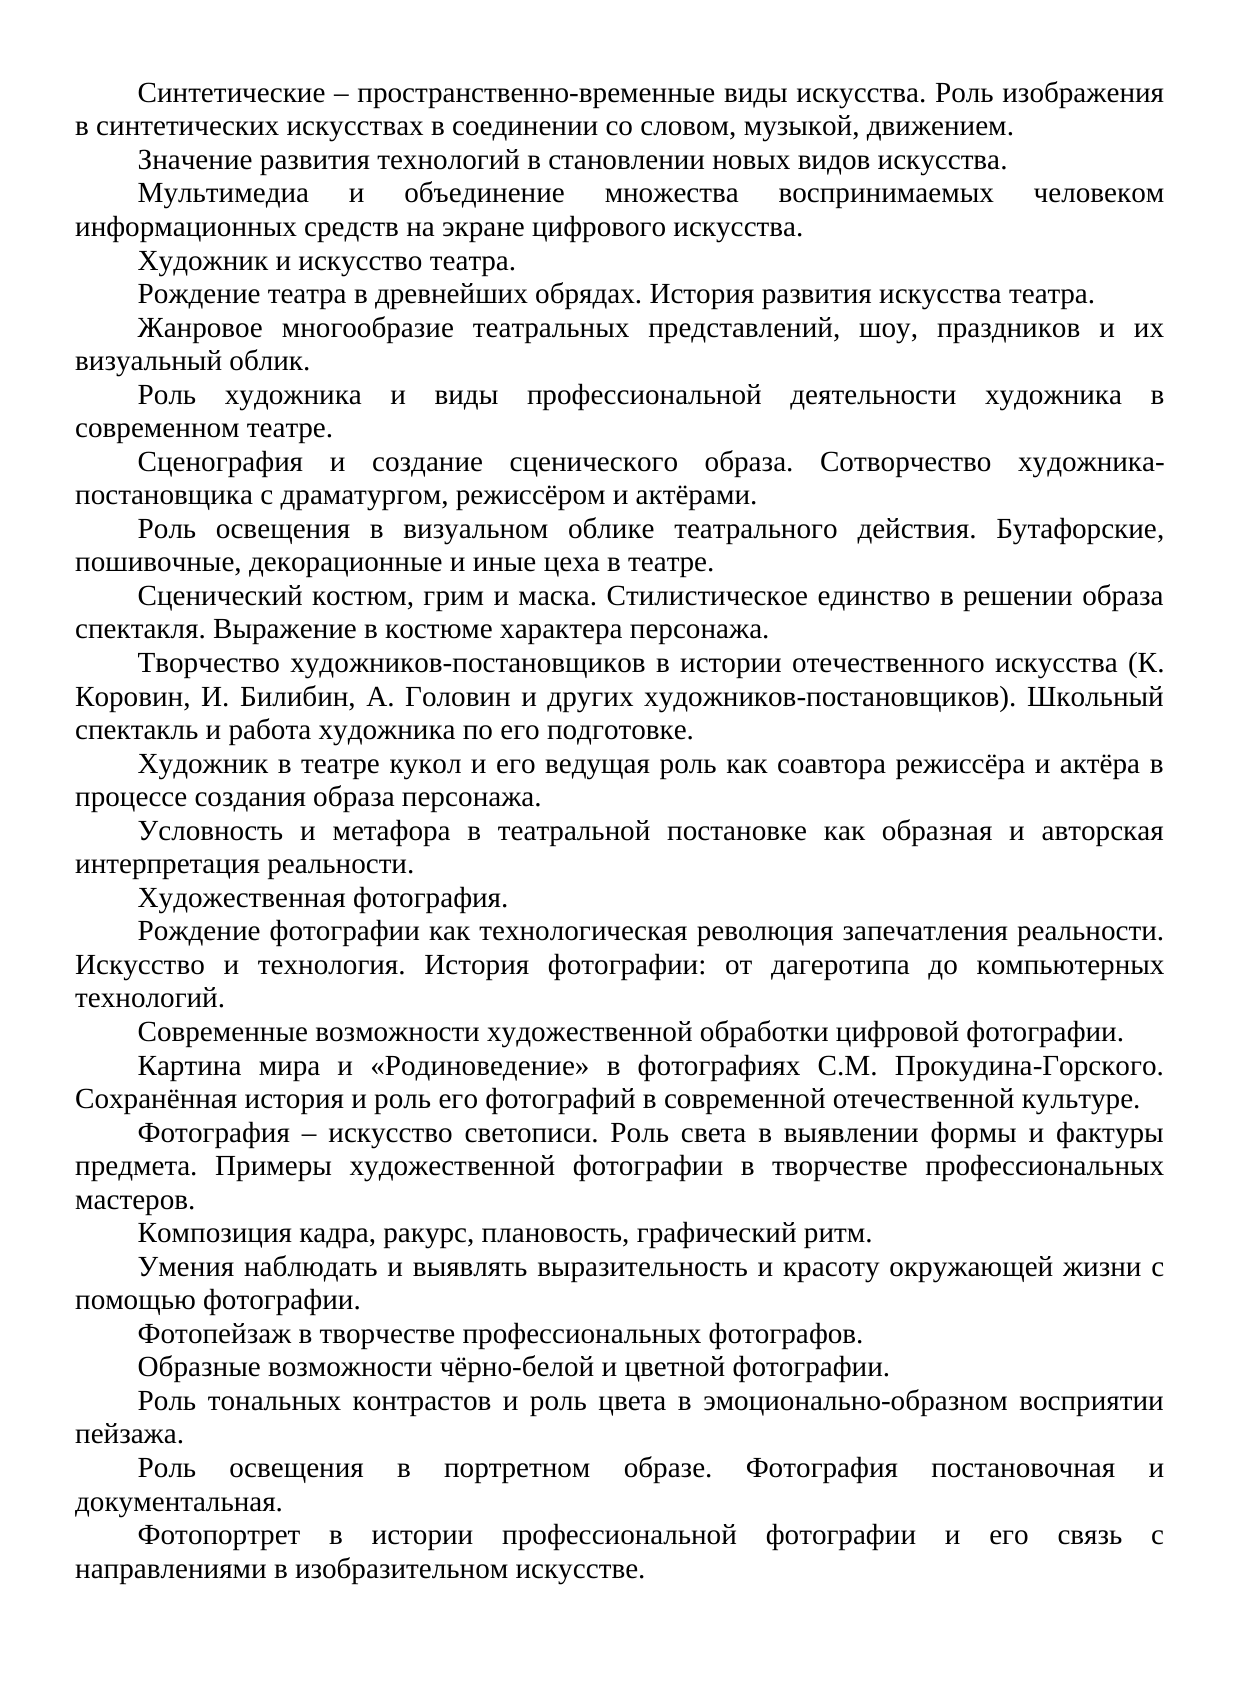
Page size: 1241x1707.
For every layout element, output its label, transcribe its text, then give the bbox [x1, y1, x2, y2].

text Жанровое многообразие театральных представлений, шоу, праздников и их визуальный облик. [75, 310, 1165, 377]
text Роль тональных контрастов и роль цвета в эмоционально-образном восприятии пейзажа. [75, 1383, 1165, 1450]
text Умения наблюдать и выявлять выразительность и красоту окружающей жизни с помощью фотографии. [75, 1249, 1165, 1316]
text Условность и метафора в театральной постановке как образная и авторская интерпретация реальности. [75, 813, 1165, 880]
text Творчество художников-постановщиков в истории отечественного искусства (К. Коровин, И. Билибин, А. Головин и других художников-постановщиков). Школьный спектакль и работа художника по его подготовке. [75, 645, 1165, 746]
text Композиция кадра, ракурс, плановость, графический ритм. [75, 1215, 1165, 1249]
text Фотопортрет в истории профессиональной фотографии и его связь с направлениями в изобразительном искусстве. [75, 1517, 1165, 1584]
text Фотопейзаж в творчестве профессиональных фотографов. [75, 1316, 1165, 1349]
text Образные возможности чёрно-белой и цветной фотографии. [75, 1349, 1165, 1383]
text Сценография и создание сценического образа. Сотворчество художника-постановщика с драматургом, режиссёром и актёрами. [75, 444, 1165, 511]
text Рождение фотографии как технологическая революция запечатления реальности. Искусство и технология. История фотографии: от дагеротипа до компьютерных технологий. [75, 913, 1165, 1014]
text Значение развития технологий в становлении новых видов искусства. [75, 142, 1165, 176]
text Синтетические – пространственно-временные виды искусства. Роль изображения в синтетических искусствах в соединении со словом, музыкой, движением. [75, 75, 1165, 142]
text Сценический костюм, грим и маска. Стилистическое единство в решении образа спектакля. Выражение в костюме характера персонажа. [75, 578, 1165, 645]
text Роль освещения в визуальном облике театрального действия. Бутафорские, пошивочные, декорационные и иные цеха в театре. [75, 511, 1165, 578]
text Картина мира и «Родиноведение» в фотографиях С.М. Прокудина-Горского. Сохранённая история и роль его фотографий в современной отечественной культуре. [75, 1048, 1165, 1115]
text Художник и искусство театра. [75, 243, 1165, 276]
text Рождение театра в древнейших обрядах. История развития искусства театра. [75, 276, 1165, 310]
text Художник в театре кукол и его ведущая роль как соавтора режиссёра и актёра в процессе создания образа персонажа. [75, 746, 1165, 813]
text Современные возможности художественной обработки цифровой фотографии. [75, 1014, 1165, 1048]
text Роль освещения в портретном образе. Фотография постановочная и документальная. [75, 1450, 1165, 1517]
text Роль художника и виды профессиональной деятельности художника в современном театре. [75, 377, 1165, 444]
text Художественная фотография. [75, 880, 1165, 913]
text Фотография – искусство светописи. Роль света в выявлении формы и фактуры предмета. Примеры художественной фотографии в творчестве профессиональных мастеров. [75, 1115, 1165, 1215]
text Мультимедиа и объединение множества воспринимаемых человеком информационных средств на экране цифрового искусства. [75, 176, 1165, 243]
